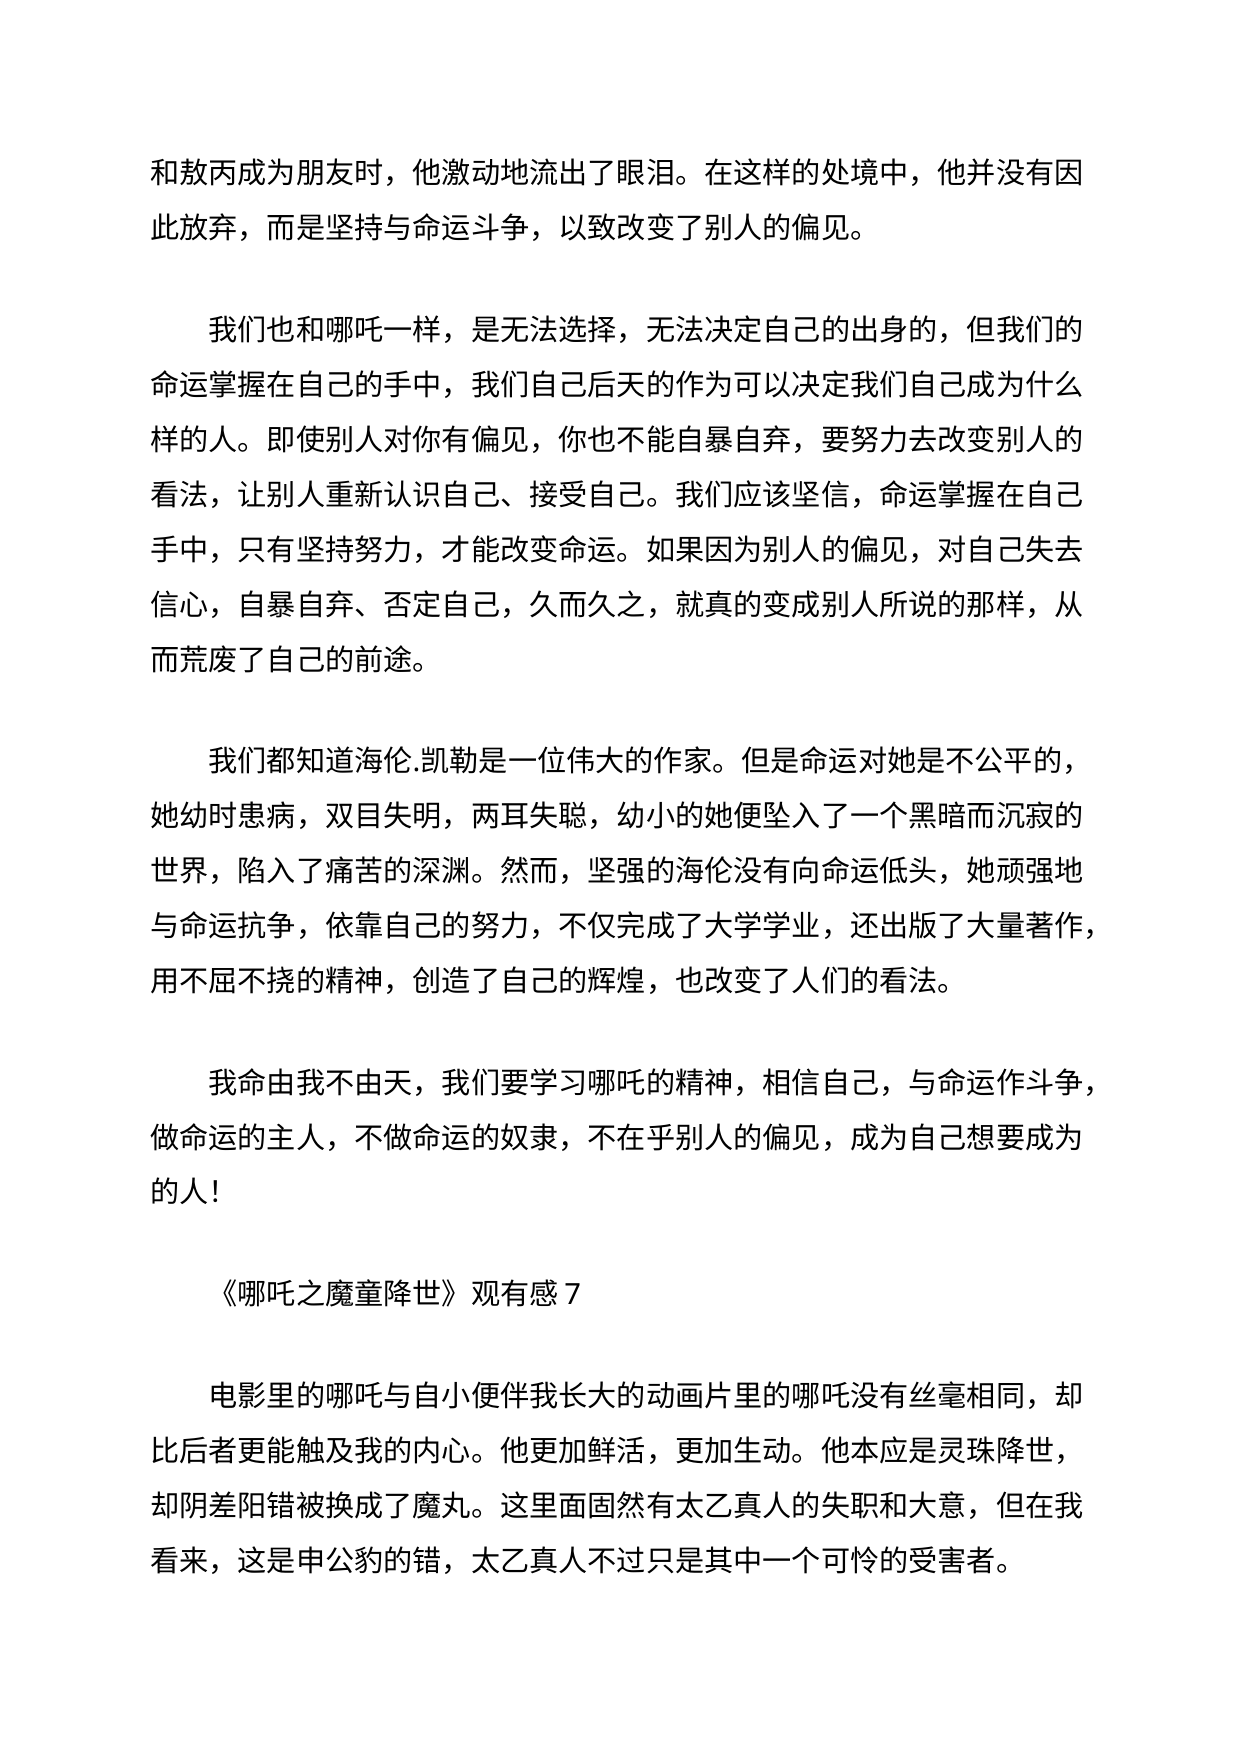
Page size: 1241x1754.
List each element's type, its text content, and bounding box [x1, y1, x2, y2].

text 我们也和哪吒一样，是无法选择，无法决定自己的出身的，但我们的命运掌握在自己的手中，我们自己后天的作为可以决定我们自己成为什么样的人。即使别人对你有偏见，你也不能自暴自弃，要努力去改变别人的看法，让别人重新认识自己、接受自己。我们应该坚信，命运掌握在自己手中，只有坚持努力，才能改变命运。如果因为别人的偏见，对自己失去信心，自暴自弃、否定自己，久而久之，就真的变成别人所说的那样，从而荒废了自己的前途。 [150, 307, 1090, 678]
text 《哪吒之魔童降世》观有感7 [150, 1271, 1090, 1313]
text 我们都知道海伦.凯勒是一位伟大的作家。但是命运对她是不公平的，她幼时患病，双目失明，两耳失聪，幼小的她便坠入了一个黑暗而沉寂的世界，陷入了痛苦的深渊。然而，坚强的海伦没有向命运低头，她顽强地与命运抗争，依靠自己的努力，不仅完成了大学学业，还出版了大量著作，用不屈不挠的精神，创造了自己的辉煌，也改变了人们的看法。 [150, 738, 1090, 1000]
text 我命由我不由天，我们要学习哪吒的精神，相信自己，与命运作斗争，做命运的主人，不做命运的奴隶，不在乎别人的偏见，成为自己想要成为的人！ [150, 1059, 1090, 1211]
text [150, 150, 1090, 247]
text 电影里的哪吒与自小便伴我长大的动画片里的哪吒没有丝毫相同，却比后者更能触及我的内心。他更加鲜活，更加生动。他本应是灵珠降世，却阴差阳错被换成了魔丸。这里面固然有太乙真人的失职和大意，但在我看来，这是申公豹的错，太乙真人不过只是其中一个可怜的受害者。 [150, 1373, 1090, 1580]
